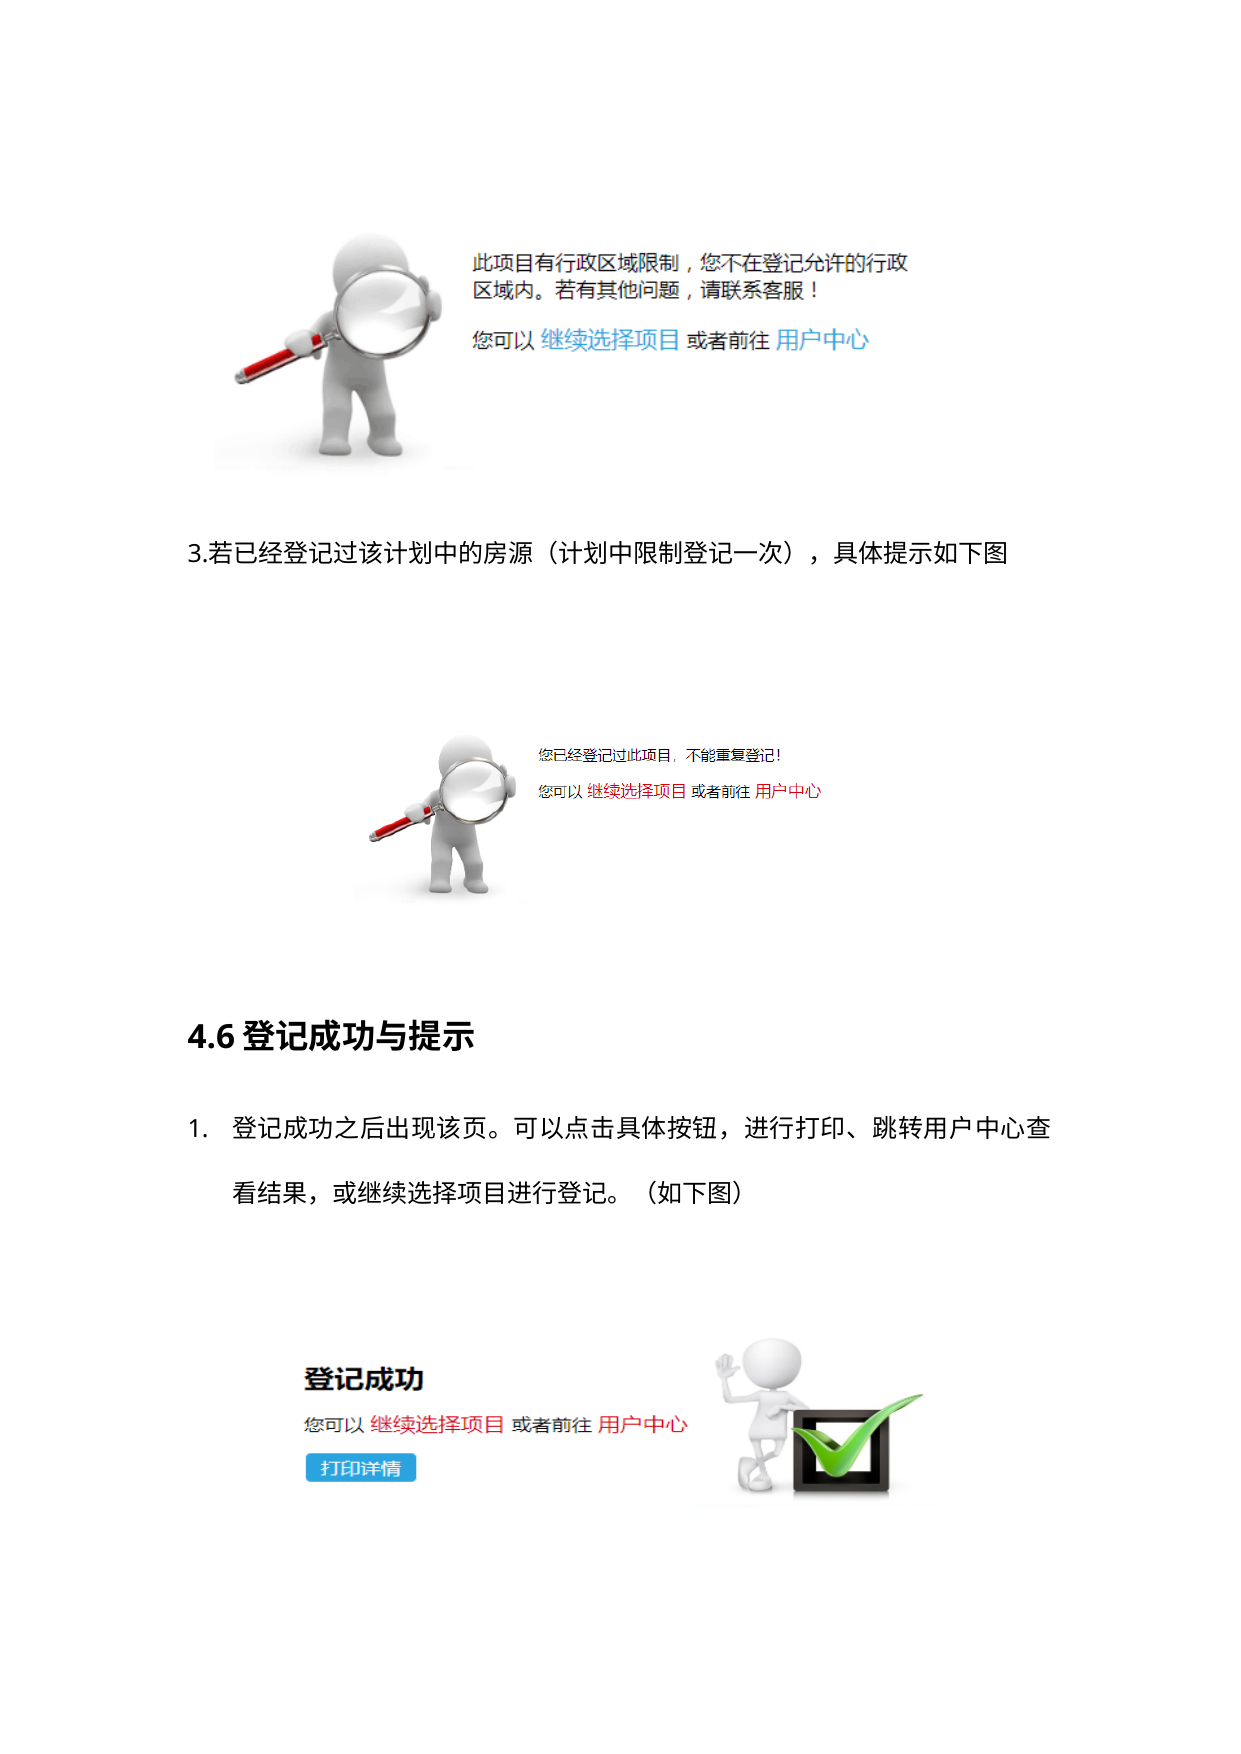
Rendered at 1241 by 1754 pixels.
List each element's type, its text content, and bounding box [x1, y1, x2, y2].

list 登记成功之后出现该页。可以点击具体按钮，进行打印、跳转用户中心查看结果，或继续选择项目进行登记。（如下图） [187, 1094, 1053, 1223]
picture [187, 162, 999, 492]
subtitle 4.6登记成功与提示 [187, 1002, 1053, 1067]
text 3.若已经登记过该计划中的房源（计划中限制登记一次），具体提示如下图 [187, 519, 1053, 584]
picture [187, 584, 1052, 963]
picture [187, 1223, 1053, 1579]
